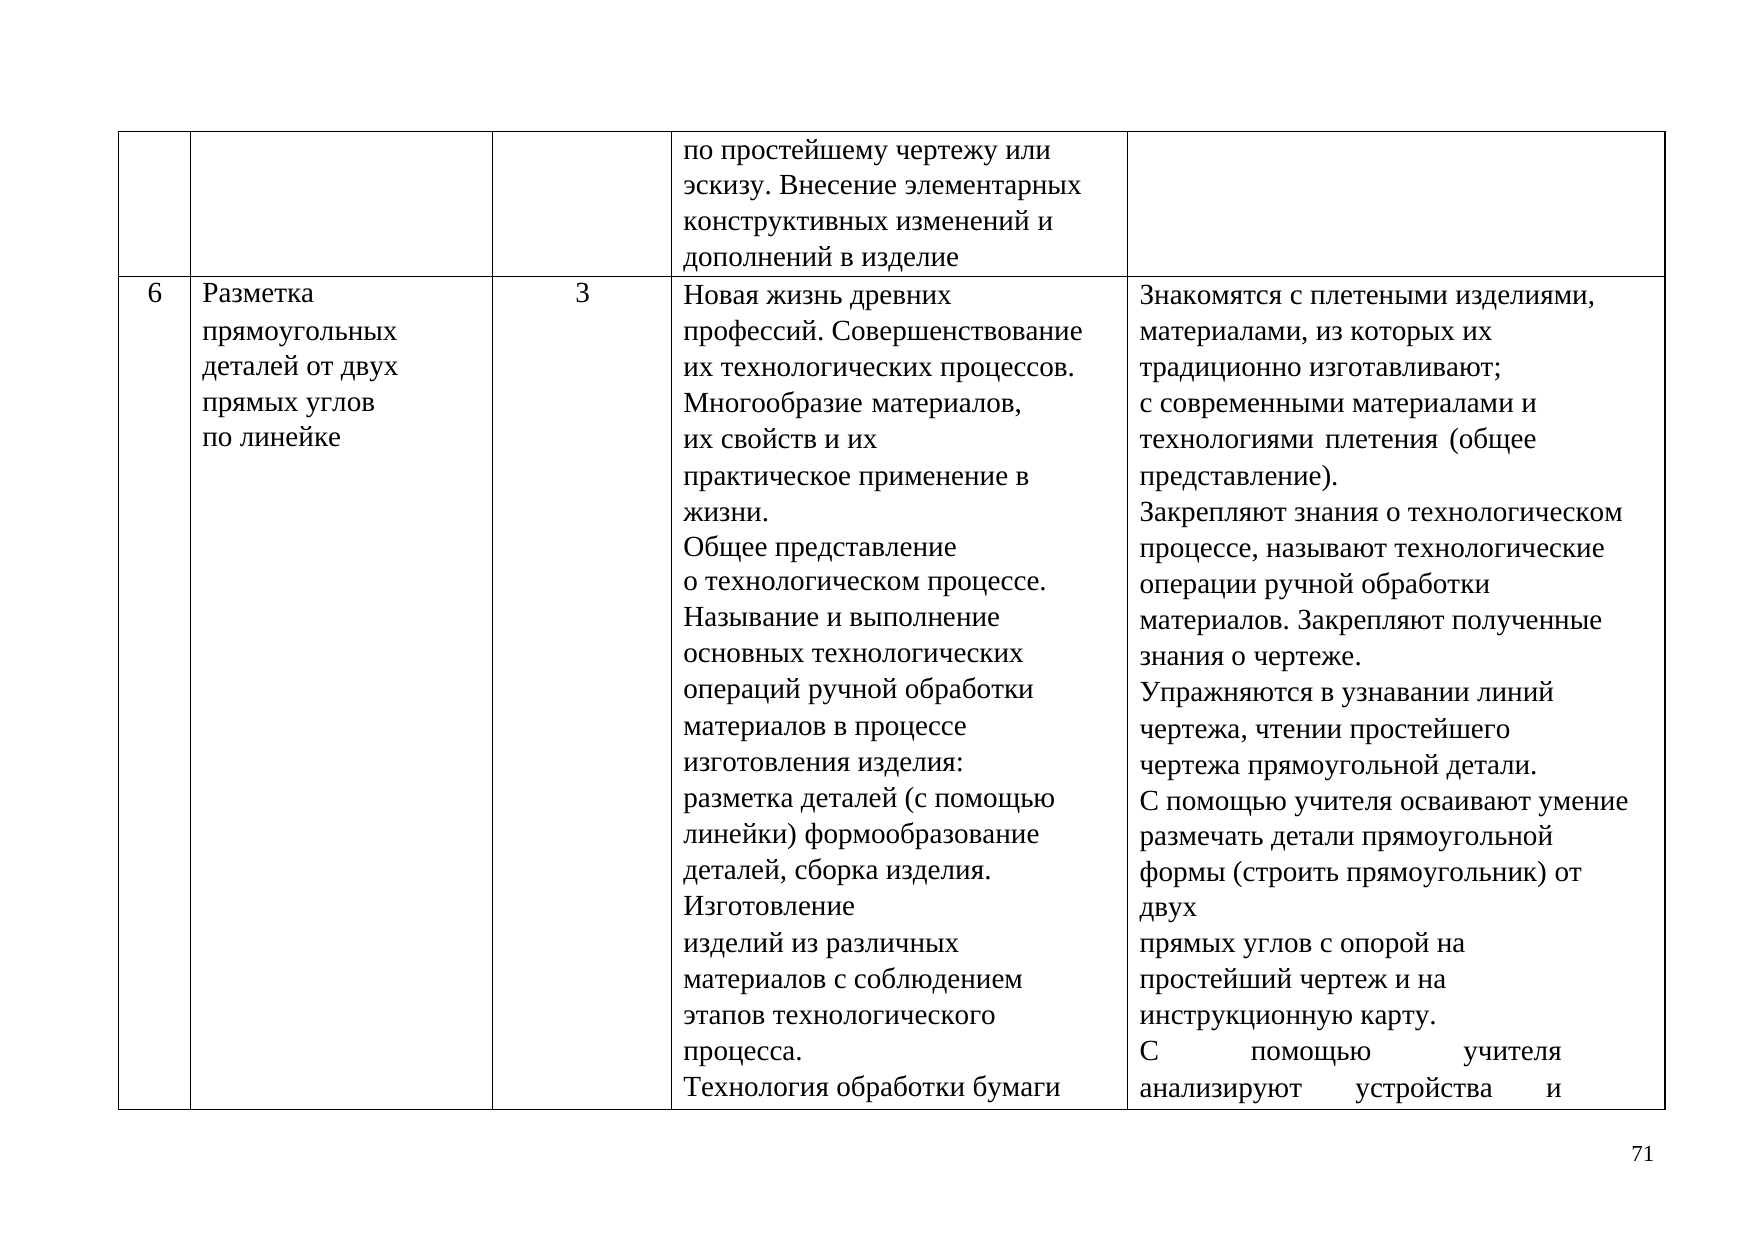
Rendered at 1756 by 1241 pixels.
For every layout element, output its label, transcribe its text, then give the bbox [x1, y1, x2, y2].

table_header [119, 132, 190, 276]
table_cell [1128, 277, 1664, 1109]
table_cell 3 [493, 277, 671, 1109]
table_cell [191, 277, 492, 1109]
table_header [191, 132, 492, 276]
table_header [493, 132, 671, 276]
table_header [1128, 132, 1664, 276]
table_header по простейшему чертежу или эскизу. Внесение элементарных конструктивных изменений и дополнений в изделие [672, 132, 1127, 276]
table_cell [672, 277, 1127, 1109]
table_cell 6 [119, 277, 190, 1109]
